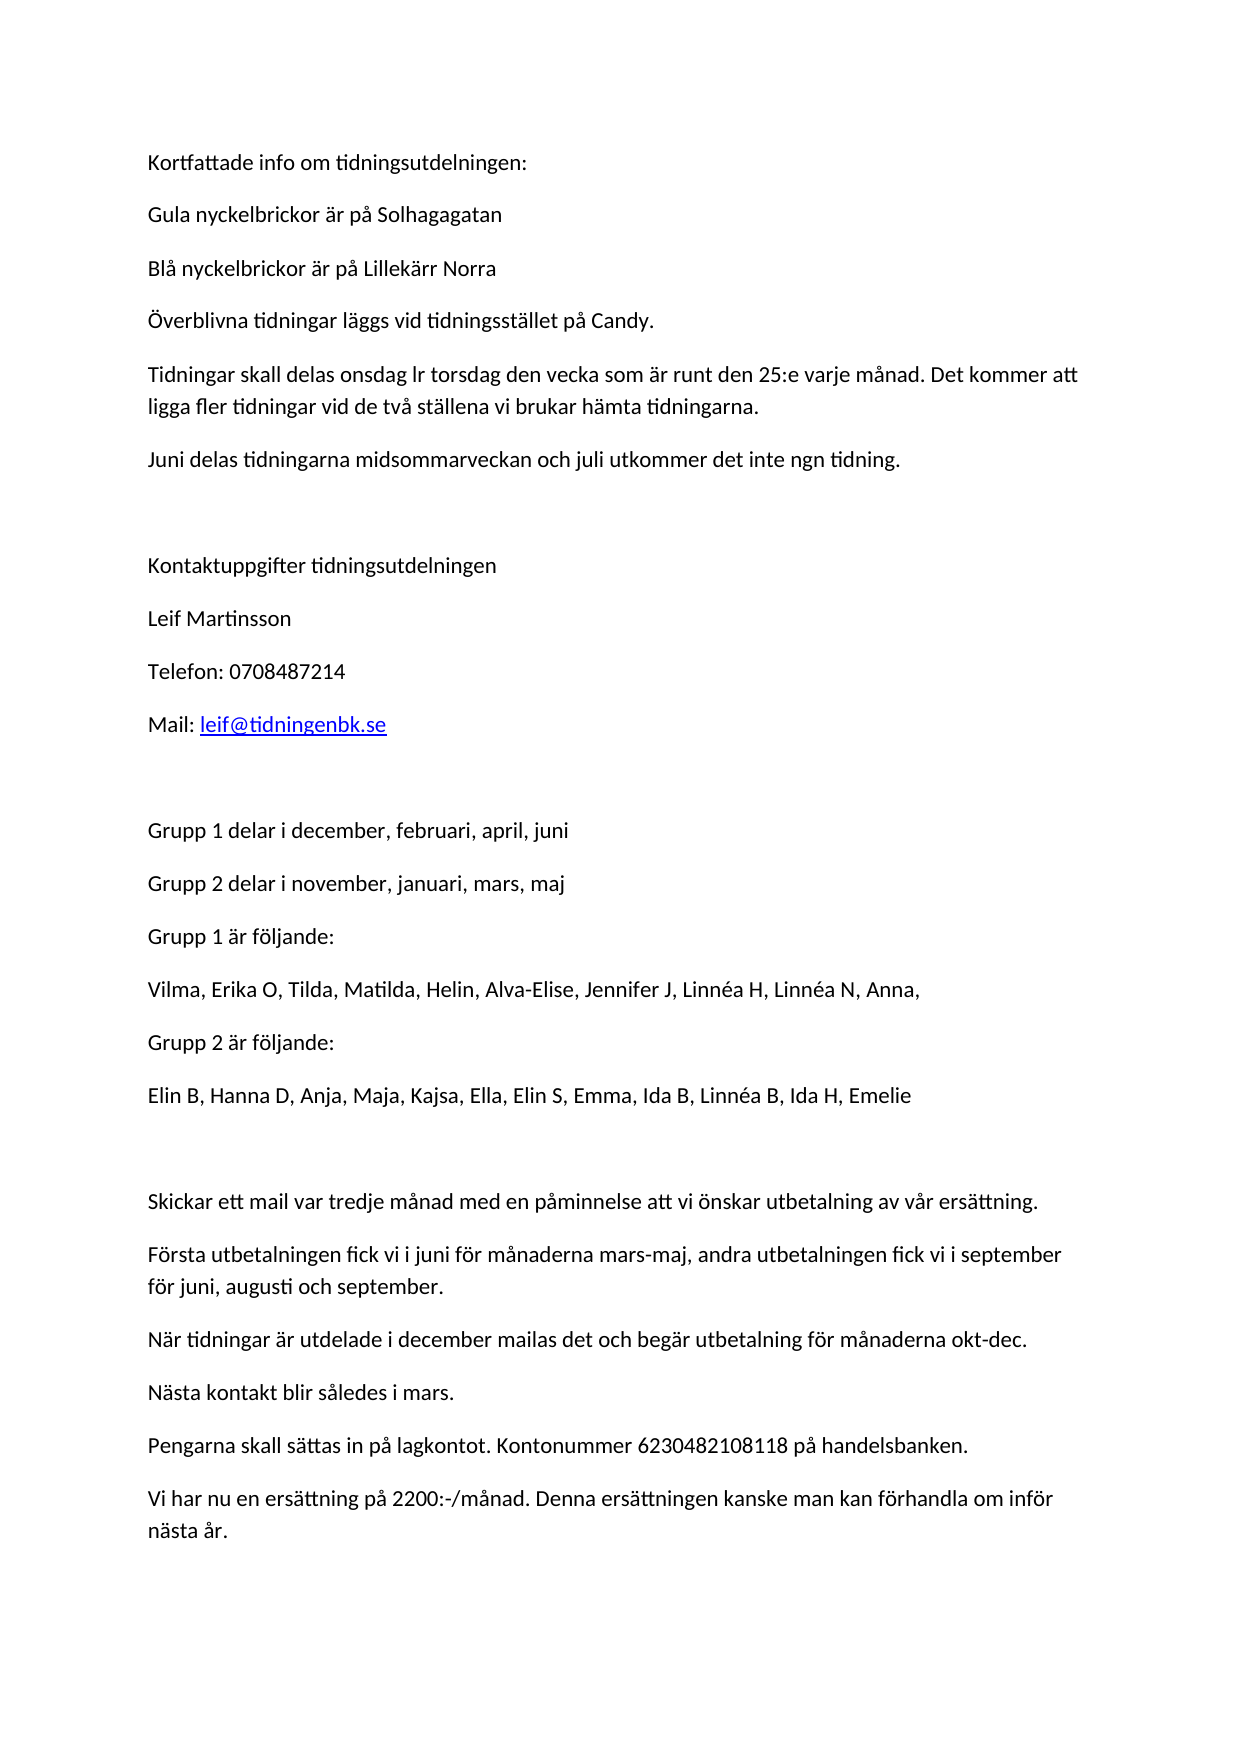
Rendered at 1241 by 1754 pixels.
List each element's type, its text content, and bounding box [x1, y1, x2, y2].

text Första utbetalningen fick vi i juni för månaderna mars-maj, andra utbetalningen fick vi i september för juni, augusti och september. [148, 1240, 1093, 1300]
text Grupp 2 är följande: [148, 1028, 1093, 1056]
text Leif Martinsson [148, 604, 1093, 632]
text Överblivna tidningar läggs vid tidningsstället på Candy. [148, 307, 1093, 335]
text Skickar ett mail var tredje månad med en påminnelse att vi önskar utbetalning av vår ersättning. [148, 1187, 1093, 1215]
text Grupp 2 delar i november, januari, mars, maj [148, 869, 1093, 897]
text Elin B, Hanna D, Anja, Maja, Kajsa, Ella, Elin S, Emma, Ida B, Linnéa B, Ida H, Emelie [148, 1081, 1093, 1109]
text Pengarna skall sättas in på lagkontot. Kontonummer 6230482108118 på handelsbanken. [148, 1431, 1093, 1459]
text Mail: leif@tidningenbk.se [148, 710, 1093, 738]
text Kontaktuppgifter tidningsutdelningen [148, 551, 1093, 579]
text Gula nyckelbrickor är på Solhagagatan [148, 201, 1093, 229]
text Kortfattade info om tidningsutdelningen: [148, 148, 1093, 176]
text Vilma, Erika O, Tilda, Matilda, Helin, Alva-Elise, Jennifer J, Linnéa H, Linnéa N, Anna, [148, 975, 1093, 1003]
text Juni delas tidningarna midsommarveckan och juli utkommer det inte ngn tidning. [148, 445, 1093, 473]
text Blå nyckelbrickor är på Lillekärr Norra [148, 254, 1093, 282]
text Telefon: 0708487214 [148, 657, 1093, 685]
text Grupp 1 delar i december, februari, april, juni [148, 816, 1093, 844]
text När tidningar är utdelade i december mailas det och begär utbetalning för månaderna okt-dec. [148, 1325, 1093, 1353]
text Tidningar skall delas onsdag lr torsdag den vecka som är runt den 25:e varje månad. Det kommer att ligga fler tidningar vid de två ställena vi brukar hämta tidningarna. [148, 360, 1093, 420]
text Vi har nu en ersättning på 2200:-/månad. Denna ersättningen kanske man kan förhandla om inför nästa år. [148, 1484, 1093, 1545]
text Grupp 1 är följande: [148, 922, 1093, 950]
text Nästa kontakt blir således i mars. [148, 1378, 1093, 1406]
